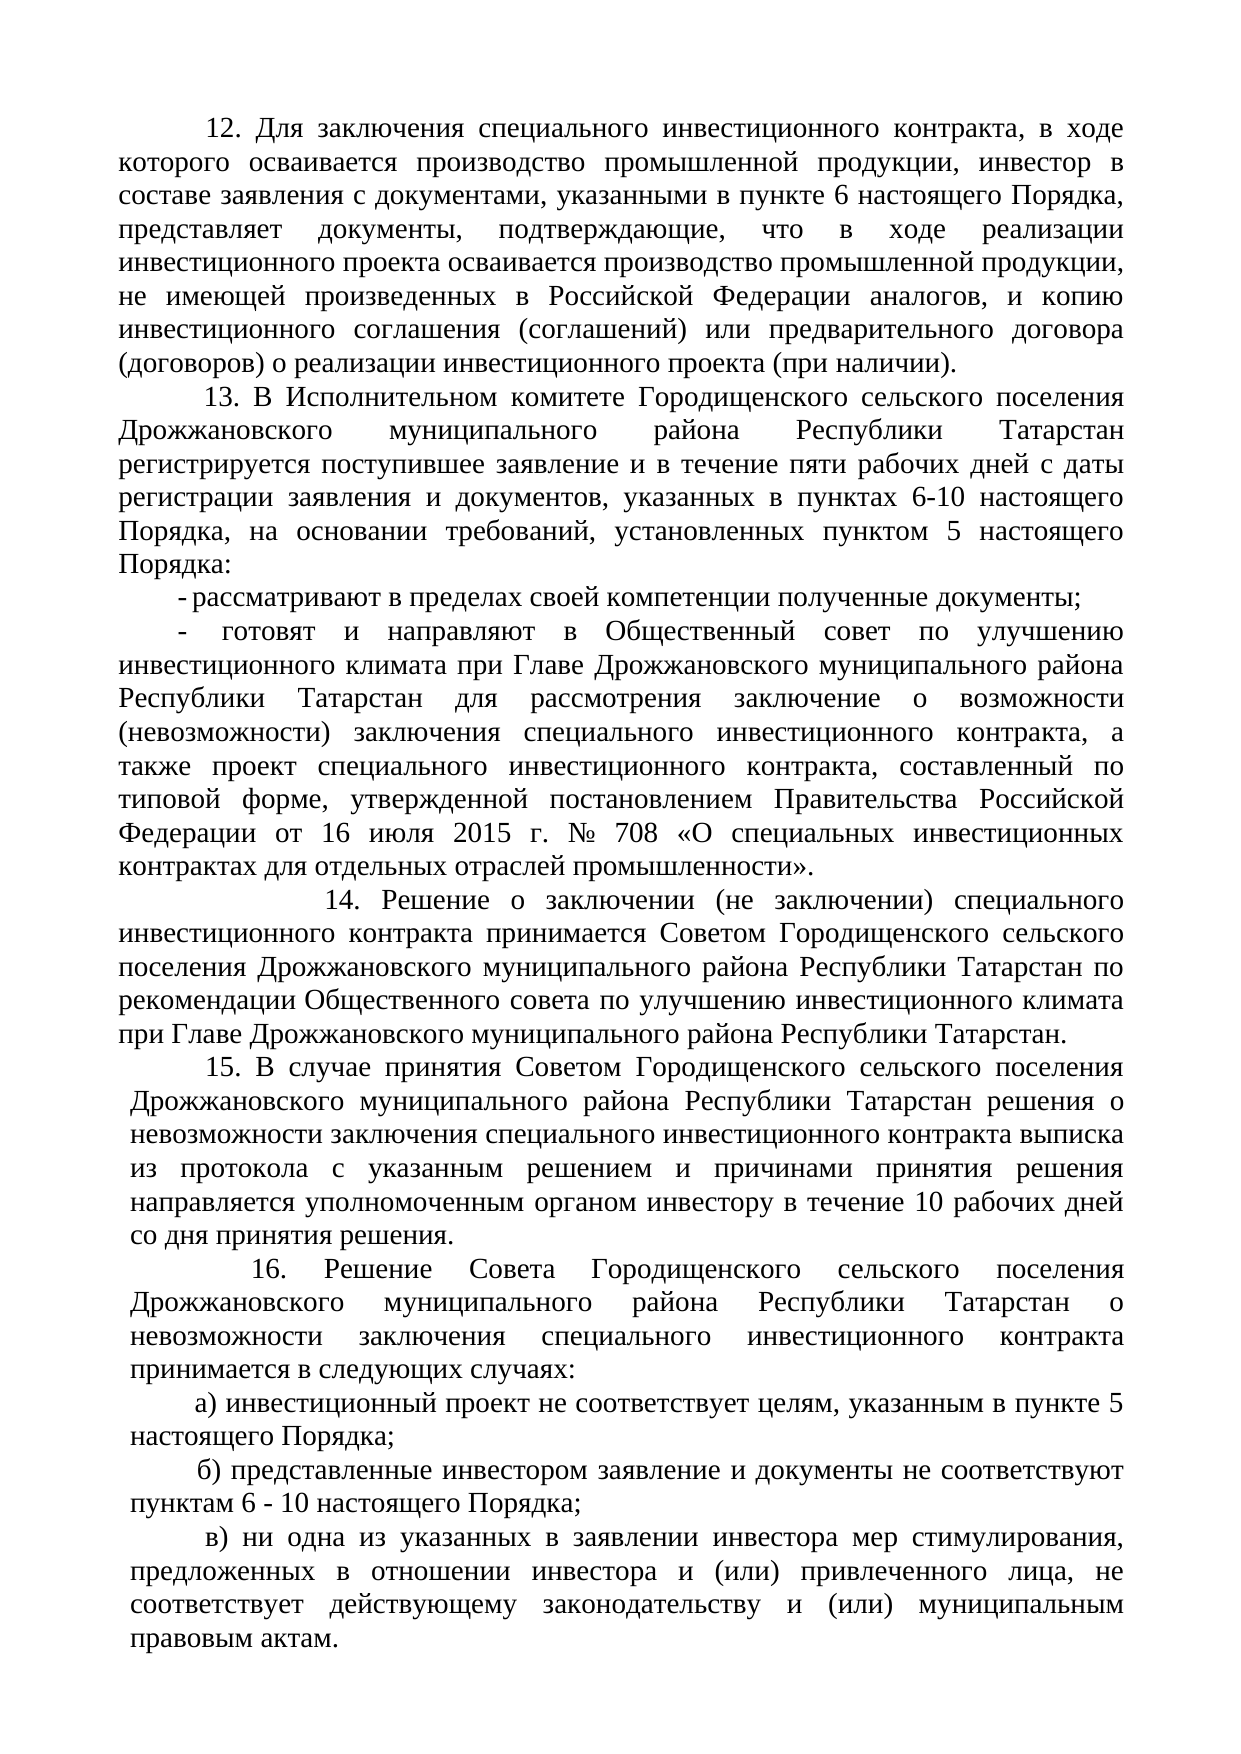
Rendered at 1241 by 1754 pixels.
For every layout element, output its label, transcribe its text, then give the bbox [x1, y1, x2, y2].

list 15. В случае принятия Советом Городищенского сельского поселения Дрожжановского муниципального района Республики Татарстан решения о невозможности заключения специального инвестиционного контракта выписка из протокола с указанным решением и причинами принятия решения направляется уполномоченным органом инвестору в течение 10 рабочих дней со дня принятия решения. [130, 1049, 1125, 1251]
list в) ни одна из указанных в заявлении инвестора мер стимулирования, предложенных в отношении инвестора и (или) привлеченного лица, не соответствует действующему законодательству и (или) муниципальным правовым актам. [130, 1519, 1125, 1653]
list рассматривают в пределах своей компетенции полученные документы; [118, 580, 1125, 613]
text 13. В Исполнительном комитете Городищенского сельского поселения Дрожжановского муниципального района Республики Татарстан регистрируется поступившее заявление и в течение пяти рабочих дней с даты регистрации заявления и документов, указанных в пунктах 6-10 настоящего Порядка, на основании требований, установленных пунктом 5 настоящего Порядка: [118, 379, 1125, 580]
list готовят и направляют в Общественный совет по улучшению инвестиционного климата при Главе Дрожжановского муниципального района Республики Татарстан для рассмотрения заключение о возможности (невозможности) заключения специального инвестиционного контракта, а также проект специального инвестиционного контракта, составленный по типовой форме, утвержденной постановлением Правительства Российской Федерации от 16 июля 2015 г. № 708 «О специальных инвестиционных контрактах для отдельных отраслей промышленности». [118, 613, 1125, 882]
list а) инвестиционный проект не соответствует целям, указанным в пункте 5 настоящего Порядка; [130, 1385, 1125, 1452]
list б) представленные инвестором заявление и документы не соответствуют пунктам 6 - 10 настоящего Порядка; [130, 1452, 1125, 1519]
text 12. Для заключения специального инвестиционного контракта, в ходе которого осваивается производство промышленной продукции, инвестор в составе заявления с документами, указанными в пункте 6 настоящего Порядка, представляет документы, подтверждающие, что в ходе реализации инвестиционного проекта осваивается производство промышленной продукции, не имеющей произведенных в Российской Федерации аналогов, и копию инвестиционного соглашения (соглашений) или предварительного договора (договоров) о реализации инвестиционного проекта (при наличии). [118, 110, 1125, 379]
list 14. Решение о заключении (не заключении) специального инвестиционного контракта принимается Советом Городищенского сельского поселения Дрожжановского муниципального района Республики Татарстан по рекомендации Общественного совета по улучшению инвестиционного климата при Главе Дрожжановского муниципального района Республики Татарстан. [118, 882, 1125, 1049]
list 16. Решение Совета Городищенского сельского поселения Дрожжановского муниципального района Республики Татарстан о невозможности заключения специального инвестиционного контракта принимается в следующих случаях: [130, 1251, 1125, 1385]
